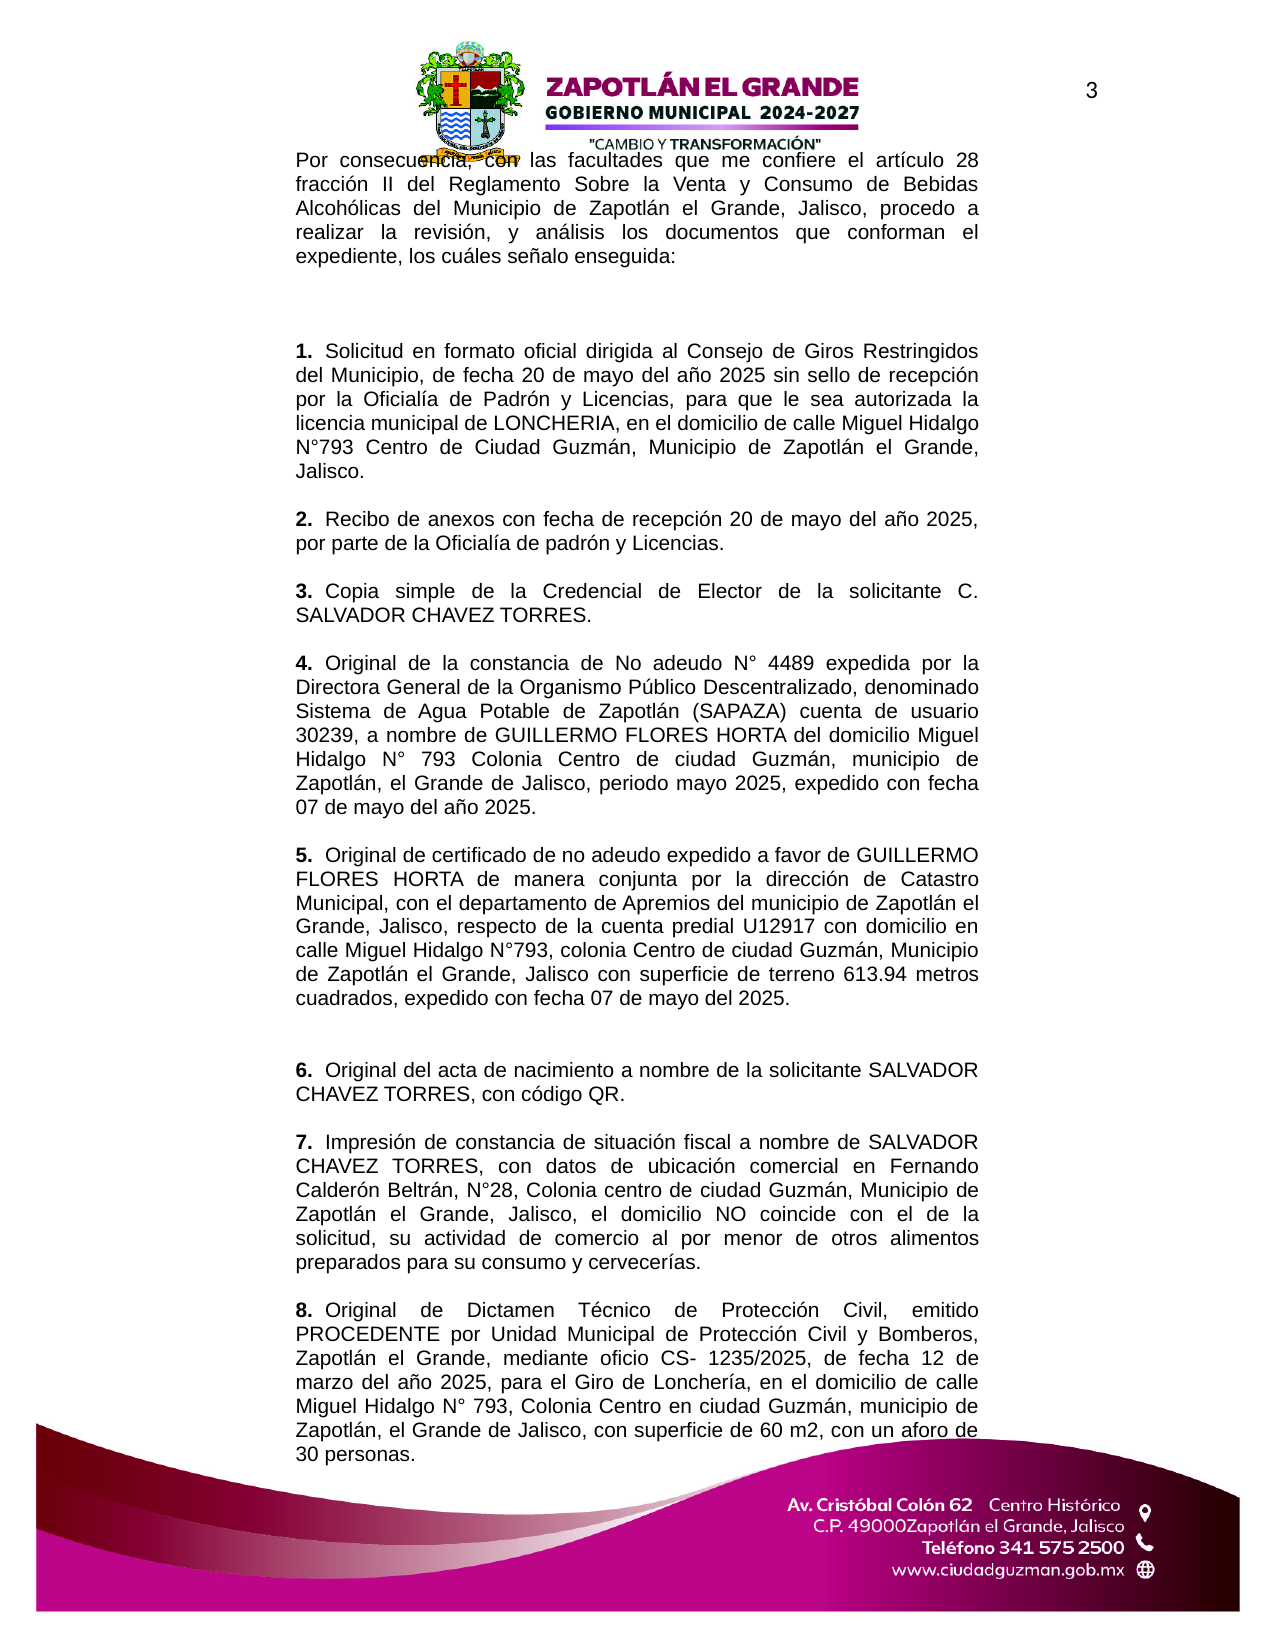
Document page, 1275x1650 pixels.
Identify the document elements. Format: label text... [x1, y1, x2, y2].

list Original de la constancia de No adeudo N° 4489 expedida por la Directora General de la Organismo Público Descentralizado, denominado Sistema de Agua Potable de Zapotlán (SAPAZA) cuenta de usuario 30239, a nombre de GUILLERMO FLORES HORTA del domicilio Miguel Hidalgo N° 793 Colonia Centro de ciudad Guzmán, municipio de Zapotlán, el Grande de Jalisco, periodo mayo 2025, expedido con fecha 07 de mayo del año 2025. [295, 651, 980, 818]
picture [0, 0, 1275, 1650]
list Impresión de constancia de situación fiscal a nombre de SALVADOR CHAVEZ TORRES, con datos de ubicación comercial en Fernando Calderón Beltrán, N°28, Colonia centro de ciudad Guzmán, Municipio de Zapotlán el Grande, Jalisco, el domicilio NO coincide con el de la solicitud, su actividad de comercio al por menor de otros alimentos preparados para su consumo y cervecerías. [295, 1130, 980, 1274]
list Recibo de anexos con fecha de recepción 20 de mayo del año 2025, por parte de la Oficialía de padrón y Licencias. [295, 507, 980, 555]
list Original de certificado de no adeudo expedido a favor de GUILLERMO FLORES HORTA de manera conjunta por la dirección de Catastro Municipal, con el departamento de Apremios del municipio de Zapotlán el Grande, Jalisco, respecto de la cuenta predial U12917 con domicilio en calle Miguel Hidalgo N°793, colonia Centro de ciudad Guzmán, Municipio de Zapotlán el Grande, Jalisco con superficie de terreno 613.94 metros cuadrados, expedido con fecha 07 de mayo del 2025. [295, 842, 980, 1010]
list Original de Dictamen Técnico de Protección Civil, emitido PROCEDENTE por Unidad Municipal de Protección Civil y Bomberos, Zapotlán el Grande, mediante oficio CS- 1235/2025, de fecha 12 de marzo del año 2025, para el Giro de Lonchería, en el domicilio de calle Miguel Hidalgo N° 793, Colonia Centro en ciudad Guzmán, municipio de Zapotlán, el Grande de Jalisco, con superficie de 60 m2, con un aforo de 30 personas. [295, 1298, 980, 1465]
list Original del acta de nacimiento a nombre de la solicitante SALVADOR CHAVEZ TORRES, con código QR. [295, 1058, 980, 1106]
text Por consecuencia, con las facultades que me confiere el artículo 28 fracción II del Reglamento Sobre la Venta y Consumo de Bebidas Alcohólicas del Municipio de Zapotlán el Grande, Jalisco, procedo a realizar la revisión, y análisis los documentos que conforman el expediente, los cuáles señalo enseguida: [295, 148, 980, 267]
list Solicitud en formato oficial dirigida al Consejo de Giros Restringidos del Municipio, de fecha 20 de mayo del año 2025 sin sello de recepción por la Oficialía de Padrón y Licencias, para que le sea autorizada la licencia municipal de LONCHERIA, en el domicilio de calle Miguel Hidalgo N°793 Centro de Ciudad Guzmán, Municipio de Zapotlán el Grande, Jalisco. [295, 339, 980, 483]
list Copia simple de la Credencial de Elector de la solicitante C. SALVADOR CHAVEZ TORRES. [295, 579, 980, 627]
